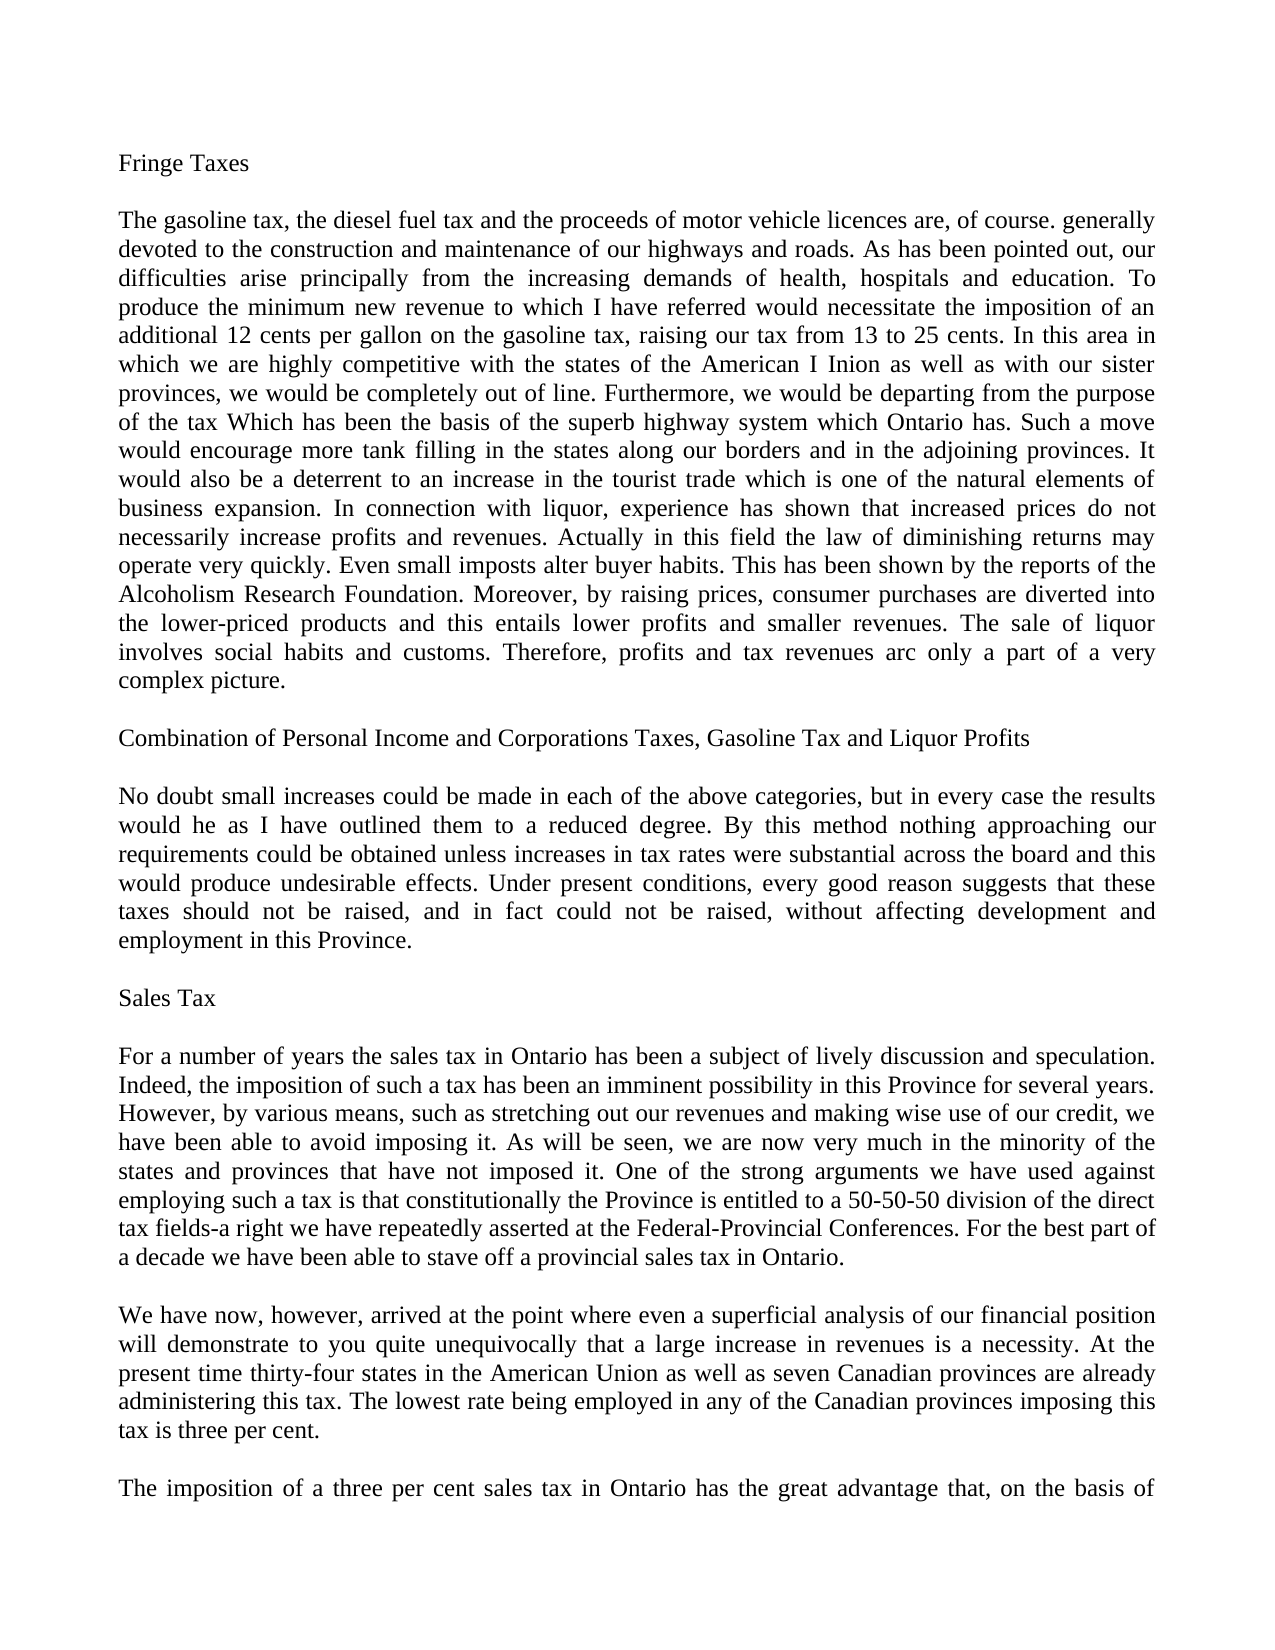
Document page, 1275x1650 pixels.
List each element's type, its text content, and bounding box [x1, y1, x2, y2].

text For a number of years the sales tax in Ontario has been a subject of lively discussion and speculation. Indeed, the imposition of such a tax has been an imminent possibility in this Province for several years. However, by various means, such as stretching out our revenues and making wise use of our credit, we have been able to avoid imposing it. As will be seen, we are now very much in the minority of the states and provinces that have not imposed it. One of the strong arguments we have used against employing such a tax is that constitutionally the Province is entitled to a 50-50-50 division of the direct tax fields-a right we have repeatedly asserted at the Federal-Provincial Conferences. For the best part of a decade we have been able to stave off a provincial sales tax in Ontario. [118, 1041, 1157, 1271]
text Sales Tax [118, 983, 1157, 1012]
text We have now, however, arrived at the point where even a superficial analysis of our financial position will demonstrate to you quite unequivocally that a large increase in revenues is a necessity. At the present time thirty-four states in the American Union as well as seven Canadian provinces are already administering this tax. The lowest rate being employed in any of the Canadian provinces imposing this tax is three per cent. [118, 1300, 1157, 1444]
text Fringe Taxes [118, 148, 1157, 176]
text The gasoline tax, the diesel fuel tax and the proceeds of motor vehicle licences are, of course. generally devoted to the construction and maintenance of our highways and roads. As has been pointed out, our difficulties arise principally from the increasing demands of health, hospitals and education. To produce the minimum new revenue to which I have referred would necessitate the imposition of an additional 12 cents per gallon on the gasoline tax, raising our tax from 13 to 25 cents. In this area in which we are highly competitive with the states of the American I Inion as well as with our sister provinces, we would be completely out of line. Furthermore, we would be departing from the purpose of the tax Which has been the basis of the superb highway system which Ontario has. Such a move would encourage more tank filling in the states along our borders and in the adjoining provinces. It would also be a deterrent to an increase in the tourist trade which is one of the natural elements of business expansion. In connection with liquor, experience has shown that increased prices do not necessarily increase profits and revenues. Actually in this field the law of diminishing returns may operate very quickly. Even small imposts alter buyer habits. This has been shown by the reports of the Alcoholism Research Foundation. Moreover, by raising prices, consumer purchases are diverted into the lower-priced products and this entails lower profits and smaller revenues. The sale of liquor involves social habits and customs. Therefore, profits and tax revenues arc only a part of a very complex picture. [118, 206, 1157, 694]
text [118, 1473, 1157, 1502]
text No doubt small increases could be made in each of the above categories, but in every case the results would he as I have outlined them to a reduced degree. By this method nothing approaching our requirements could be obtained unless increases in tax rates were substantial across the board and this would produce undesirable effects. Under present conditions, every good reason suggests that these taxes should not be raised, and in fact could not be raised, without affecting development and employment in this Province. [118, 781, 1157, 954]
text Combination of Personal Income and Corporations Taxes, Gasoline Tax and Liquor Profits [118, 723, 1157, 752]
